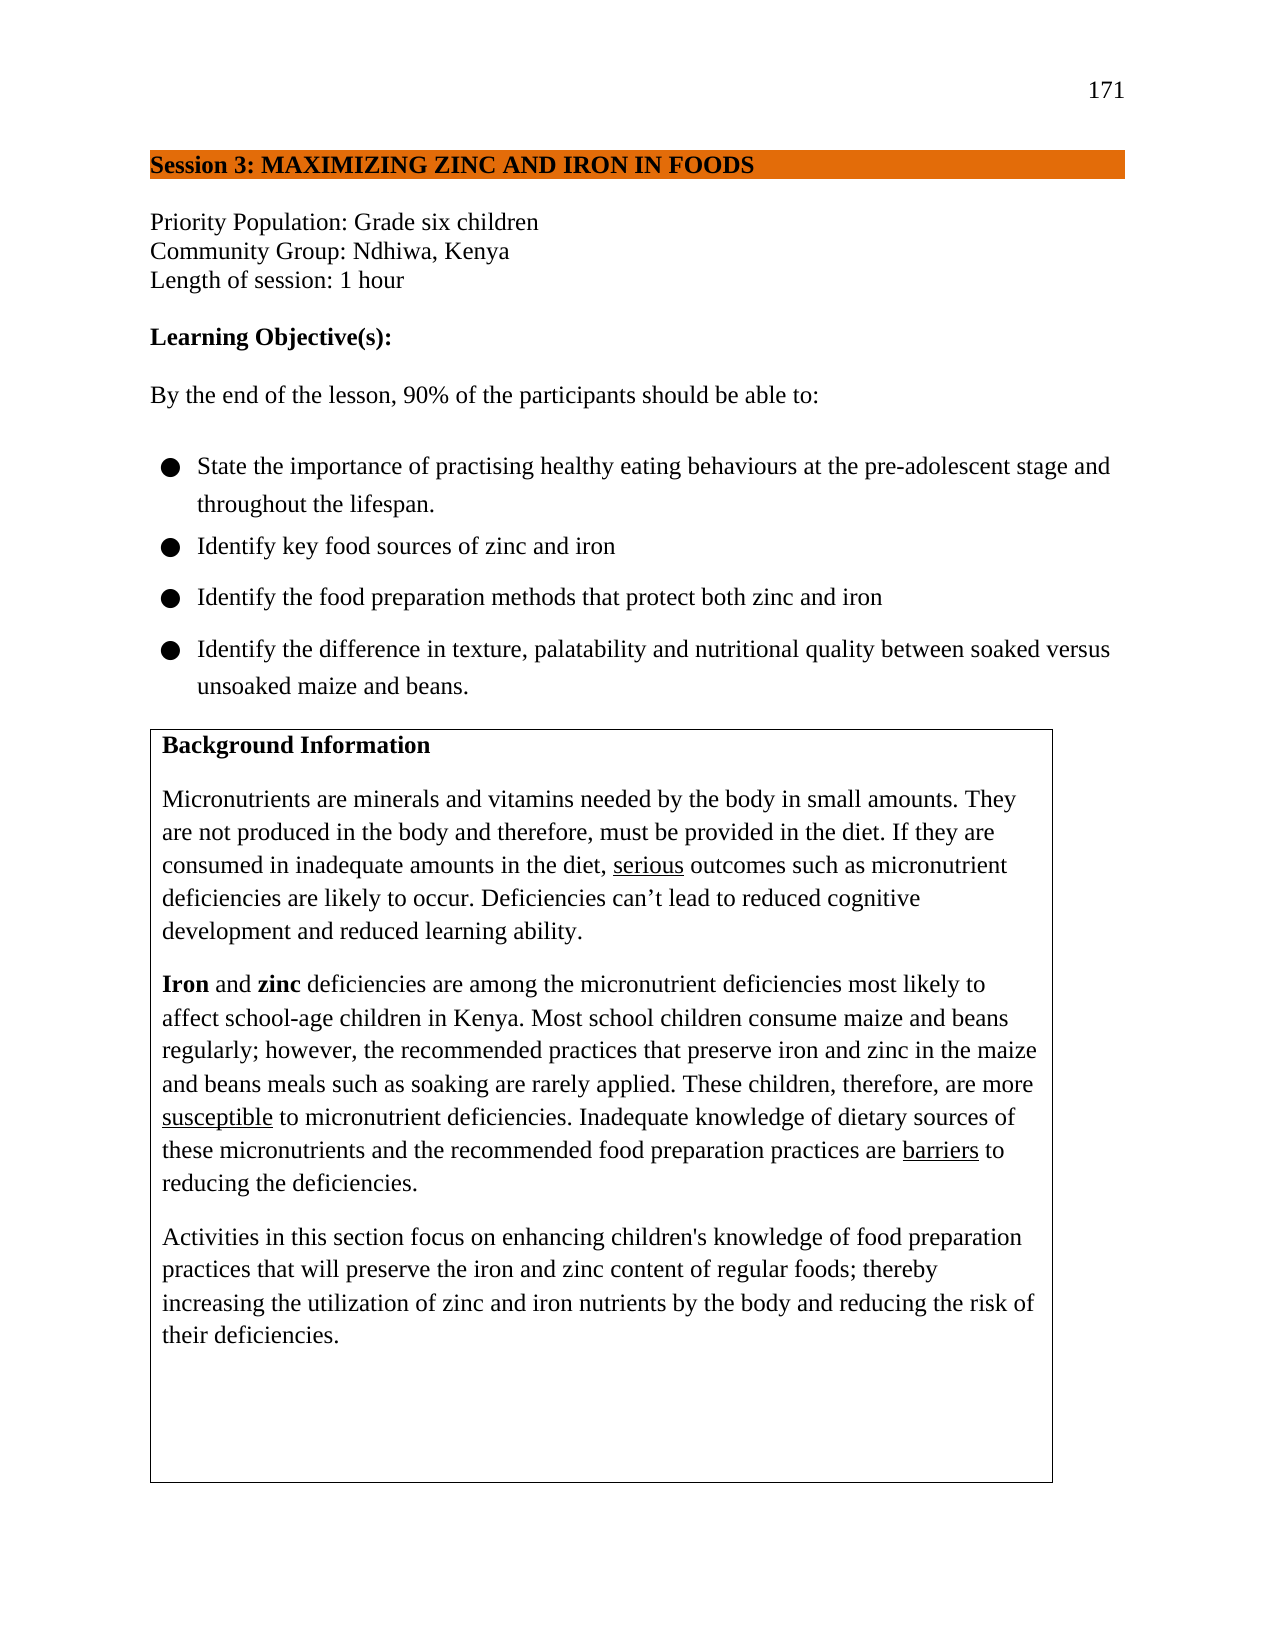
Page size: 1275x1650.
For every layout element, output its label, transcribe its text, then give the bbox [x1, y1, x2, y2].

text Priority Population: Grade six children [150, 207, 1125, 236]
text Community Group: Ndhiwa, Kenya [150, 236, 1125, 265]
text Learning Objective(s): [150, 322, 1125, 351]
list Identify the food preparation methods that protect both zinc and iron [159, 569, 1125, 620]
list State the importance of practising healthy eating behaviours at the pre-adolescent stage and throughout the lifespan. [159, 437, 1125, 517]
list Identify key food sources of zinc and iron [159, 517, 1125, 569]
text By the end of the lesson, 90% of the participants should be able to: [150, 380, 1125, 409]
text Session 3: MAXIMIZING ZINC AND IRON IN FOODS [150, 150, 1125, 179]
list Identify the difference in texture, palatability and nutritional quality between soaked versus unsoaked maize and beans. [159, 620, 1125, 700]
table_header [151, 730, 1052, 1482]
text Length of session: 1 hour [150, 265, 1125, 294]
